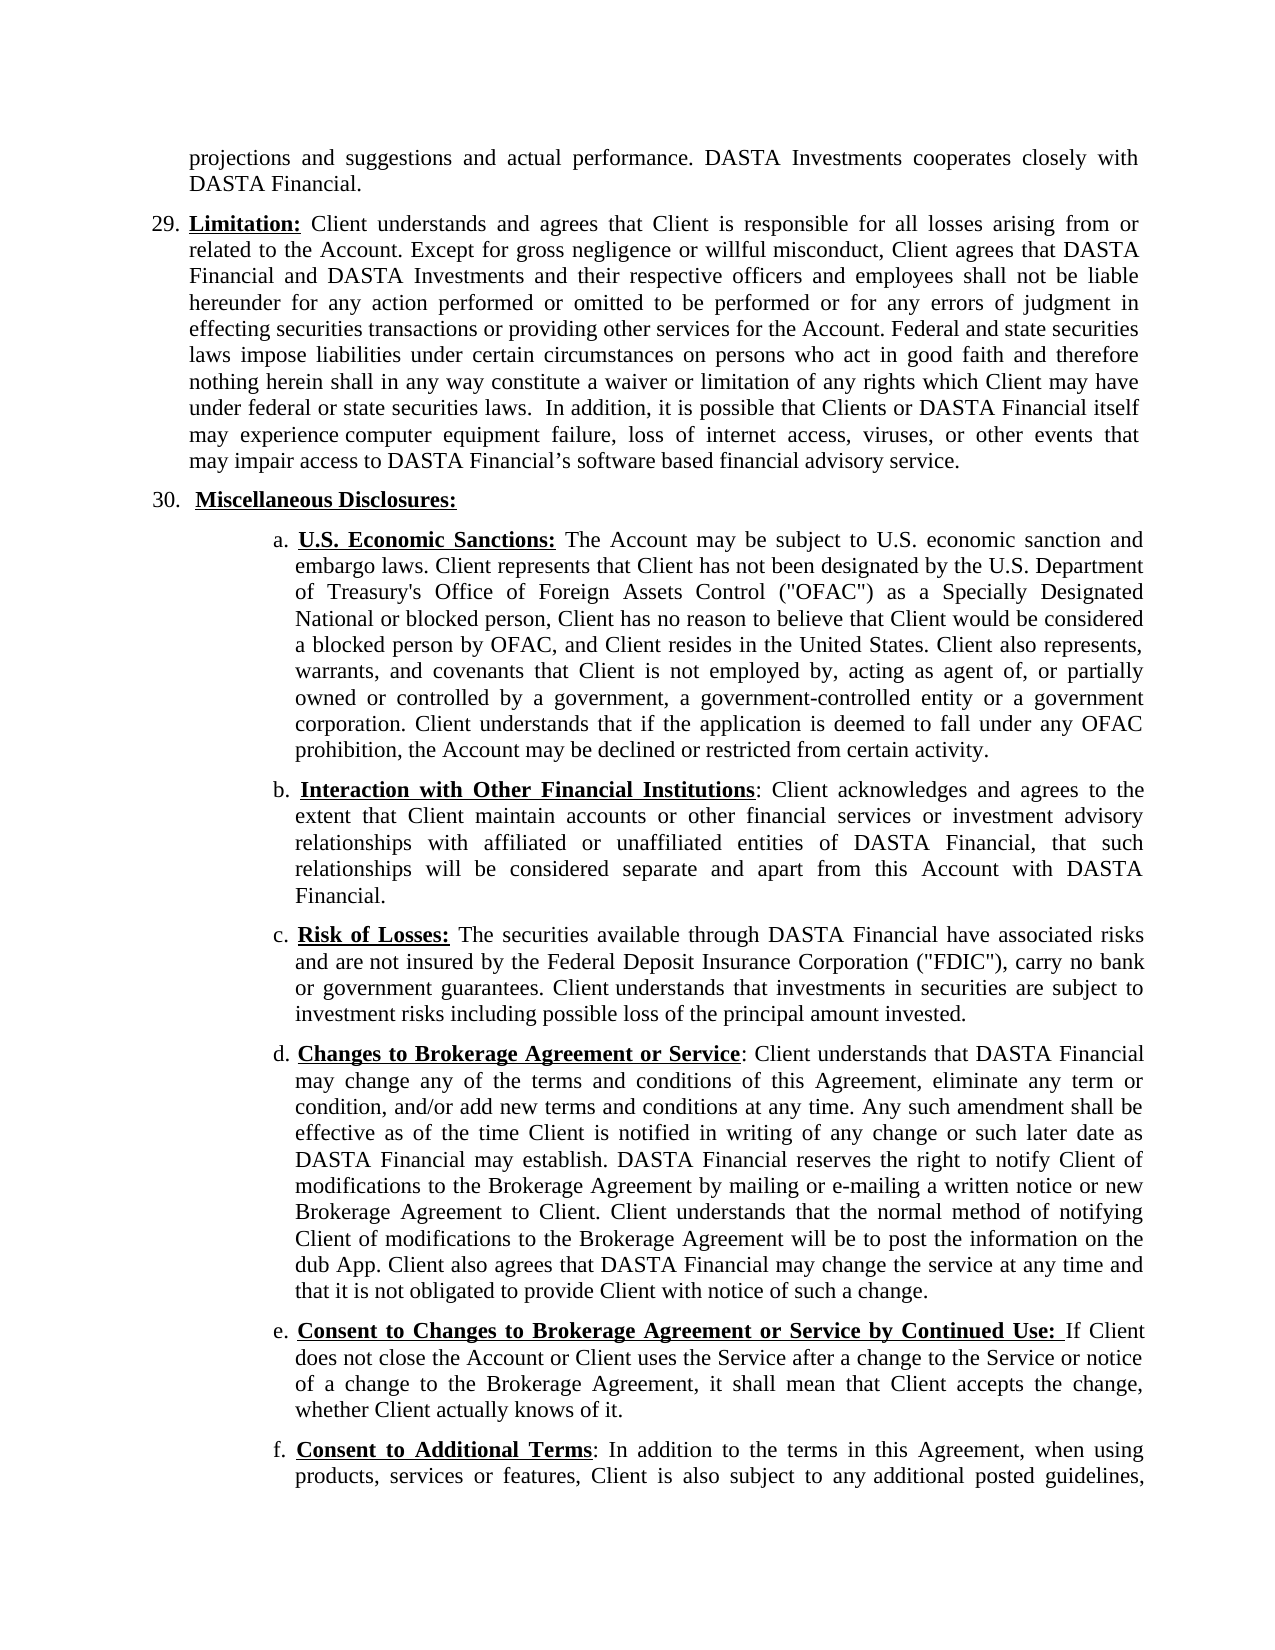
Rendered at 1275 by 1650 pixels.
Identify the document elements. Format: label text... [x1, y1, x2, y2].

list Miscellaneous Disclosures: [152, 486, 1139, 512]
text b. Interaction with Other Financial Institutions: Client acknowledges and agrees to the extent that Client maintain accounts or other financial services or investment advisory relationships with affiliated or unaffiliated entities of DASTA Financial, that such relationships will be considered separate and apart from this Account with DASTA Financial. [273, 776, 1145, 908]
text d. Changes to Brokerage Agreement or Service: Client understands that DASTA Financial may change any of the terms and conditions of this Agreement, eliminate any term or condition, and/or add new terms and conditions at any time. Any such amendment shall be effective as of the time Client is notified in writing of any change or such later date as DASTA Financial may establish. DASTA Financial reserves the right to notify Client of modifications to the Brokerage Agreement by mailing or e-mailing a written notice or new Brokerage Agreement to Client. Client understands that the normal method of notifying Client of modifications to the Brokerage Agreement will be to post the information on the dub App. Client also agrees that DASTA Financial may change the service at any time and that it is not obligated to provide Client with notice of such a change. [273, 1040, 1145, 1304]
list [151, 144, 1140, 196]
text a. U.S. Economic Sanctions: The Account may be subject to U.S. economic sanction and embargo laws. Client represents that Client has not been designated by the U.S. Department of Treasury's Office of Foreign Assets Control ("OFAC") as a Specially Designated National or blocked person, Client has no reason to believe that Client would be considered a blocked person by OFAC, and Client resides in the United States. Client also represents, warrants, and covenants that Client is not employed by, acting as agent of, or partially owned or controlled by a government, a government-controlled entity or a government corporation. Client understands that if the application is deemed to fall under any OFAC prohibition, the Account may be declined or restricted from certain activity. [273, 526, 1145, 763]
text c. Risk of Losses: The securities available through DASTA Financial have associated risks and are not insured by the Federal Deposit Insurance Corporation ("FDIC"), carry no bank or government guarantees. Client understands that investments in securities are subject to investment risks including possible loss of the principal amount invested. [273, 921, 1145, 1027]
list Limitation: Client understands and agrees that Client is responsible for all losses arising from or related to the Account. Except for gross negligence or willful misconduct, Client agrees that DASTA Financial and DASTA Investments and their respective officers and employees shall not be liable hereunder for any action performed or omitted to be performed or for any errors of judgment in effecting securities transactions or providing other services for the Account. Federal and state securities laws impose liabilities under certain circumstances on persons who act in good faith and therefore nothing herein shall in any way constitute a waiver or limitation of any rights which Client may have under federal or state securities laws. In addition, it is possible that Clients or DASTA Financial itself may experience computer equipment failure, loss of internet access, viruses, or other events that may impair access to DASTA Financial’s software based financial advisory service. [151, 210, 1140, 473]
text e. Consent to Changes to Brokerage Agreement or Service by Continued Use: If Client does not close the Account or Client uses the Service after a change to the Service or notice of a change to the Brokerage Agreement, it shall mean that Client accepts the change, whether Client actually knows of it. [273, 1317, 1145, 1423]
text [273, 1436, 1145, 1489]
